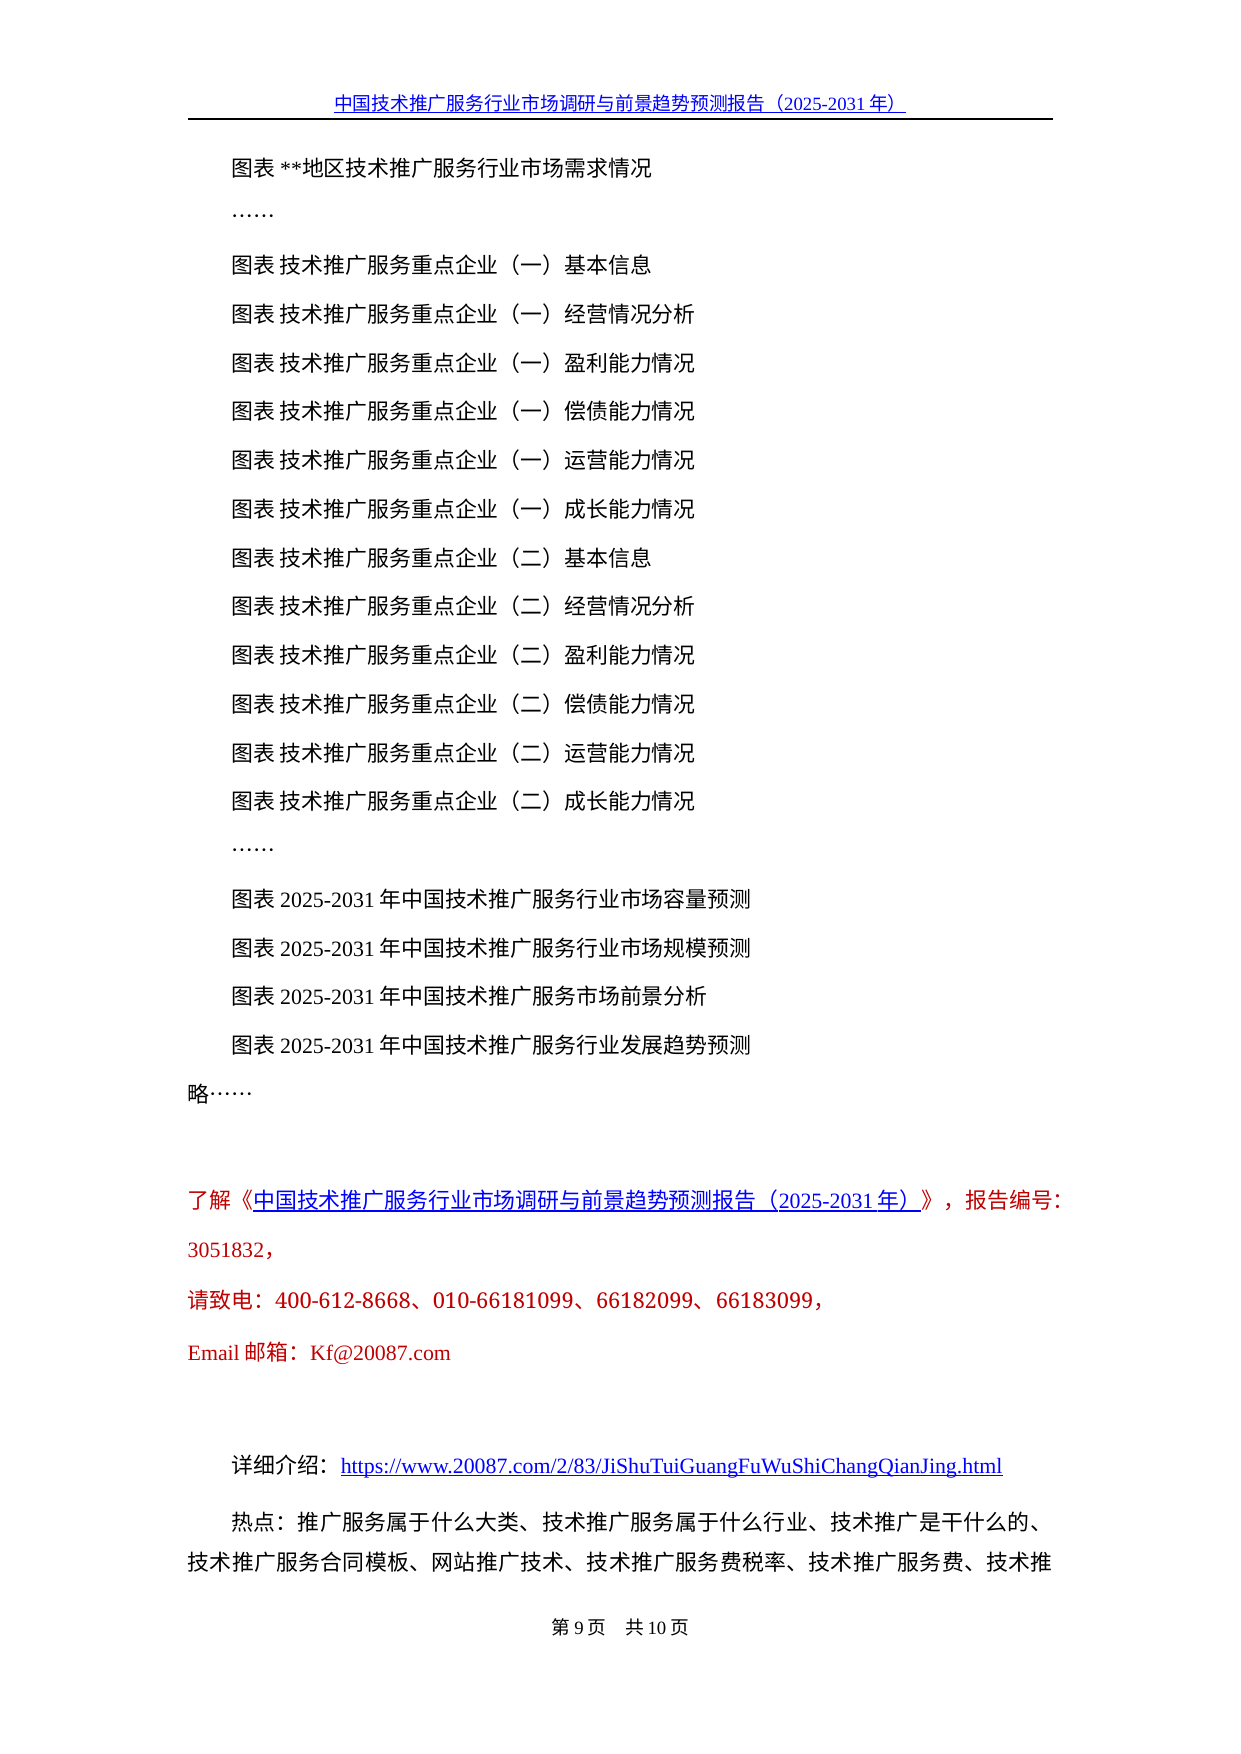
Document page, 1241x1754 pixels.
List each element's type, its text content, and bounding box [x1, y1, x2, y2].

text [187, 150, 1053, 1109]
text 请致电：400-612-8668、010-66181099、66182099、66183099， [187, 1283, 1053, 1316]
text 详细介绍：https://www.20087.com/2/83/JiShuTuiGuangFuWuShiChangQianJing.html [187, 1448, 1053, 1480]
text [187, 1504, 1053, 1577]
text 了解《中国技术推广服务行业市场调研与前景趋势预测报告（2025-2031年）》，报告编号：3051832， [187, 1183, 1053, 1264]
text Email邮箱：Kf@20087.com [187, 1335, 1053, 1367]
